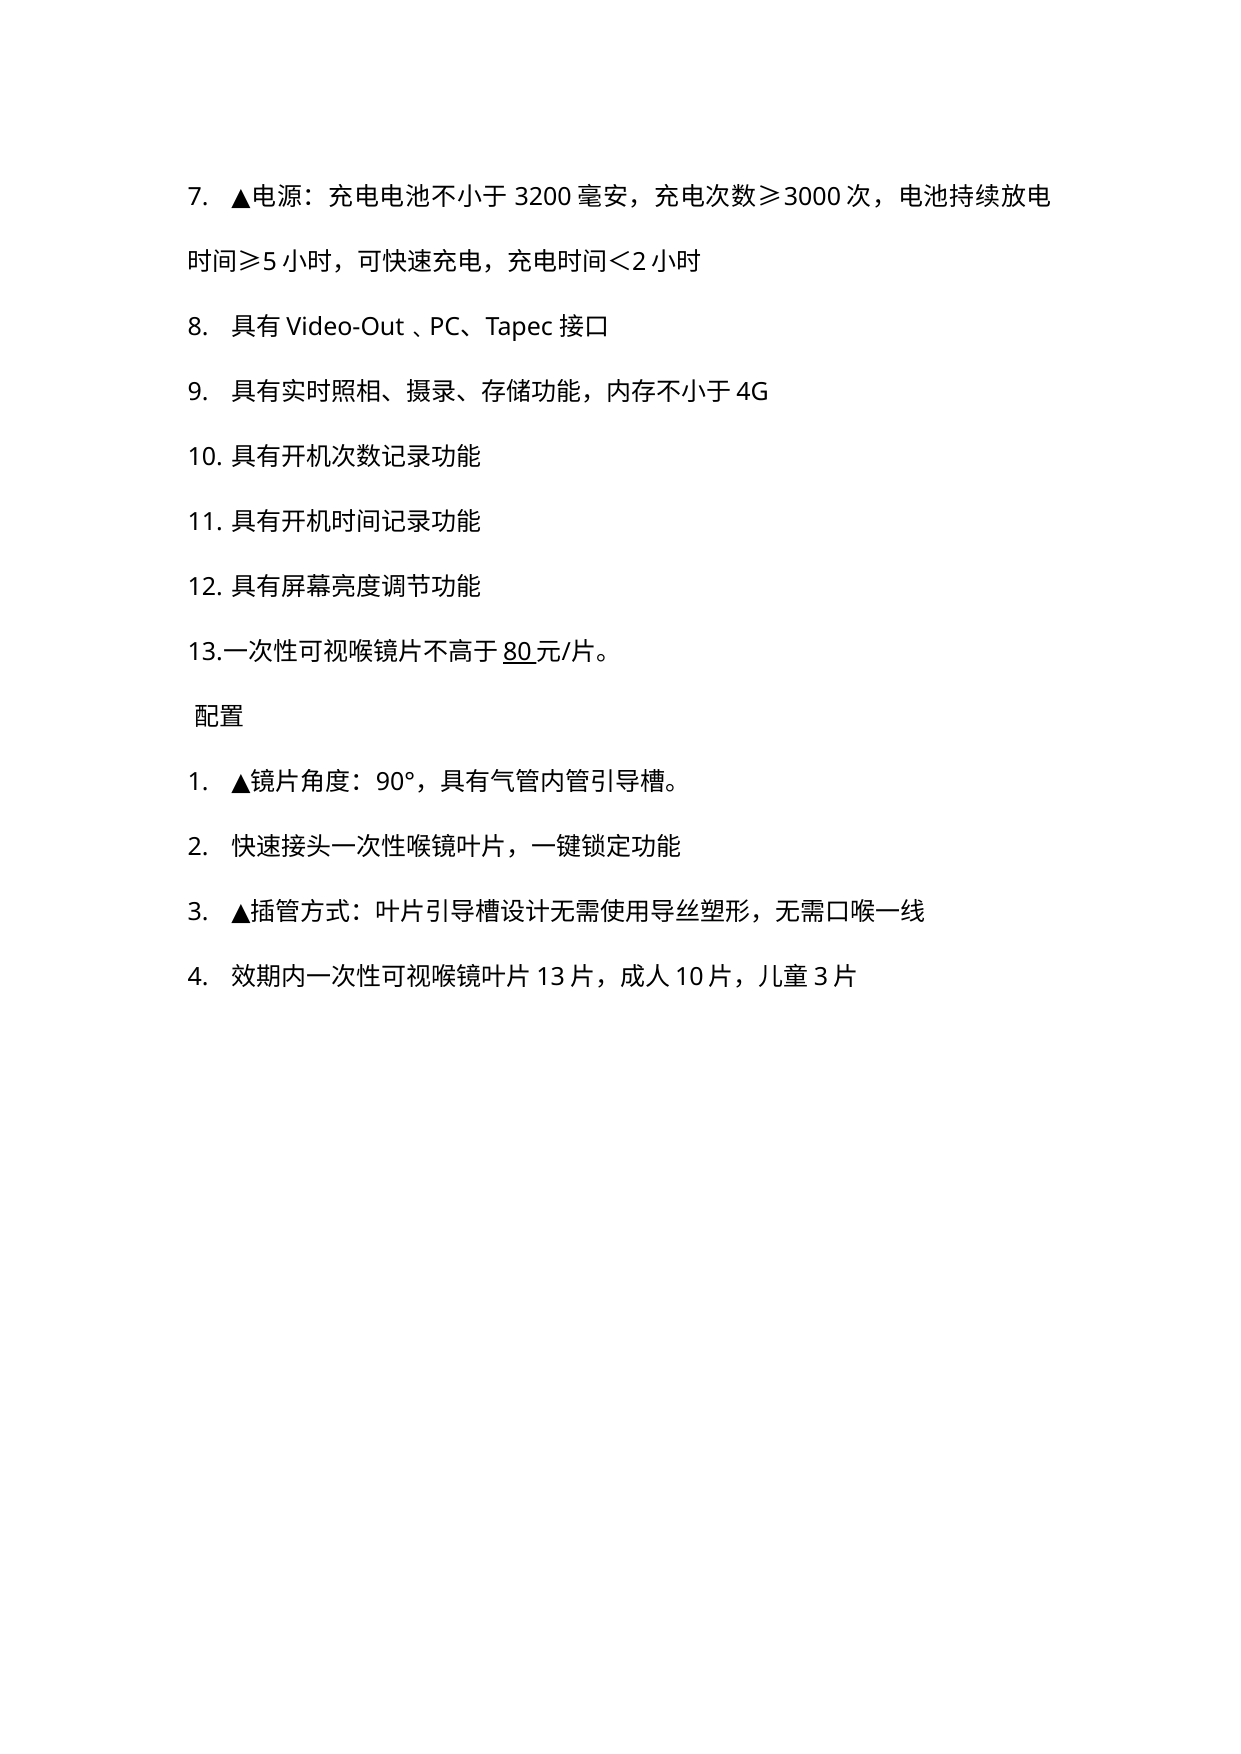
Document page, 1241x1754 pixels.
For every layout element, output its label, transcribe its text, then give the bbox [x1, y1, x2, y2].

text 7. ▲电源：充电电池不小于3200毫安，充电次数≥3000次，电池持续放电时间≥5小时，可快速充电，充电时间＜2小时 [187, 162, 1053, 292]
text 8. 具有Video-Out﹑PC、Tapec 接口 [187, 292, 1053, 357]
text 配置 [187, 682, 1053, 747]
text 4. 效期内一次性可视喉镜叶片13片，成人10片，儿童3片 [187, 942, 1053, 1007]
text 11. 具有开机时间记录功能 [187, 487, 1053, 552]
text 12. 具有屏幕亮度调节功能 [187, 552, 1053, 617]
text 9. 具有实时照相、摄录、存储功能，内存不小于4G [187, 357, 1053, 422]
text 2. 快速接头一次性喉镜叶片，一键锁定功能 [187, 812, 1053, 877]
text 10. 具有开机次数记录功能 [187, 422, 1053, 487]
text 1. ▲镜片角度：90°，具有气管内管引导槽。 [187, 747, 1053, 812]
text 13.一次性可视喉镜片不高于80元/片。 [187, 617, 1053, 682]
text 3. ▲插管方式：叶片引导槽设计无需使用导丝塑形，无需口喉一线 [187, 877, 1053, 942]
